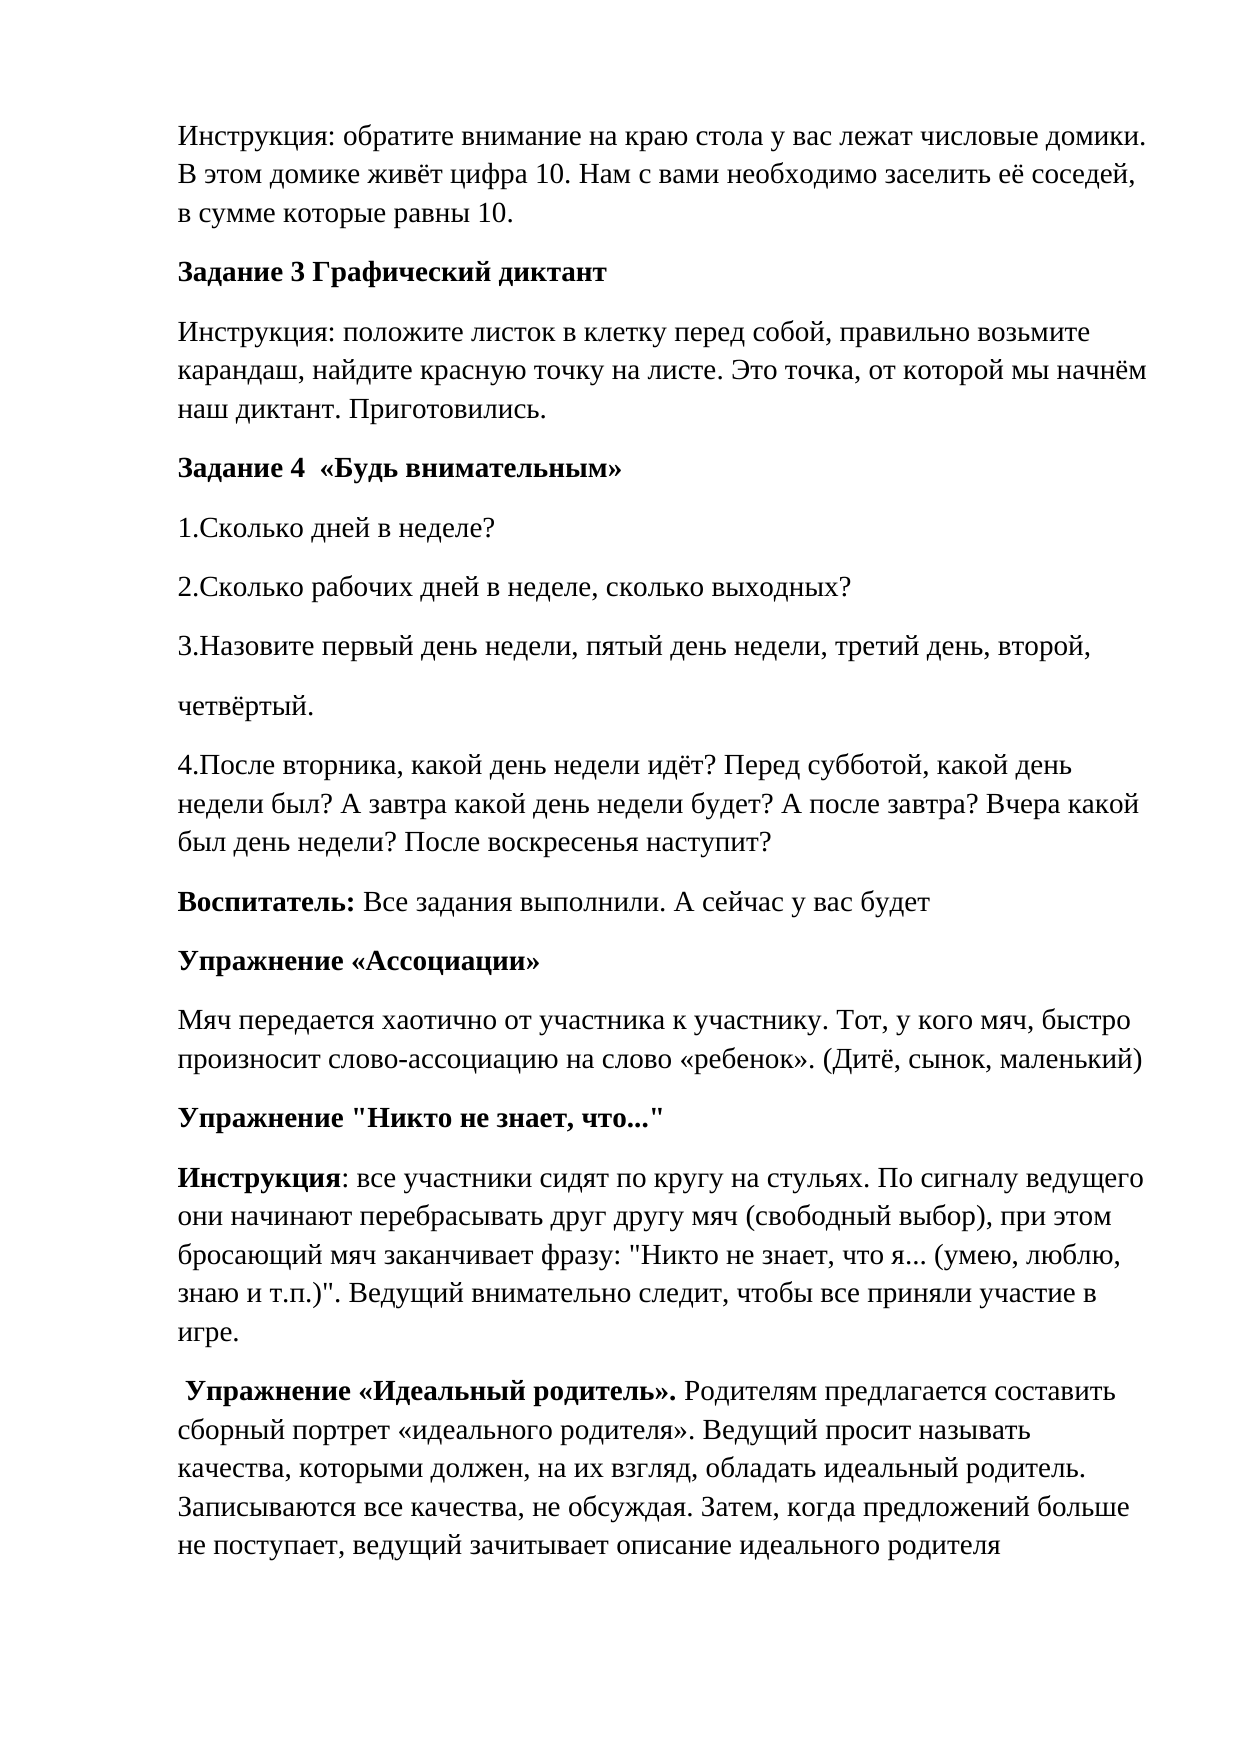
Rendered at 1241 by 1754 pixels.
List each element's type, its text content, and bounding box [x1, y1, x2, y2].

text Инструкция: все участники сидят по кругу на стульях. По сигналу ведущего они начинают перебрасывать друг другу мяч (свободный выбор), при этом бросающий мяч заканчивает фразу: "Никто не знает, что я... (умею, люблю, знаю и т.п.)". Ведущий внимательно следит, чтобы все приняли участие в игре. [177, 1160, 1152, 1347]
text 1.Сколько дней в неделе? [177, 510, 1152, 543]
text 4.После вторника, какой день недели идёт? Перед субботой, какой день недели был? А завтра какой день недели будет? А после завтра? Вчера какой был день недели? После воскресенья наступит? [177, 747, 1152, 858]
text Мяч передается хаотично от участника к участнику. Тот, у кого мяч, быстро произносит слово-ассоциацию на слово «ребенок». (Дитё, сынок, маленький) [177, 1002, 1152, 1074]
text Упражнение «Идеальный родитель». Родителям предлагается составить сборный портрет «идеального родителя». Ведущий просит называть качества, которыми должен, на их взгляд, обладать идеальный родитель. Записываются все качества, не обсуждая. Затем, когда предложений больше не поступает, ведущий зачитывает описание идеального родителя [177, 1373, 1152, 1561]
text Инструкция: обратите внимание на краю стола у вас лежат числовые домики. В этом домике живёт цифра 10. Нам с вами необходимо заселить её соседей, в сумме которые равны 10. [177, 118, 1152, 229]
text 2.Сколько рабочих дней в неделе, сколько выходных? [177, 569, 1152, 603]
text Инструкция: положите листок в клетку перед собой, правильно возьмите карандаш, найдите красную точку на листе. Это точка, от которой мы начнём наш диктант. Приготовились. [177, 314, 1152, 424]
text Задание 4 «Будь внимательным» [177, 450, 1152, 484]
text Упражнение «Ассоциации» [177, 943, 1152, 977]
text Упражнение "Никто не знает, что..." [177, 1100, 1152, 1134]
text Воспитатель: Все задания выполнили. А сейчас у вас будет [177, 884, 1152, 917]
text Задание 3 Графический диктант [177, 254, 1152, 288]
text четвёртый. [177, 688, 1152, 721]
text 3.Назовите первый день недели, пятый день недели, третий день, второй, [177, 628, 1152, 662]
